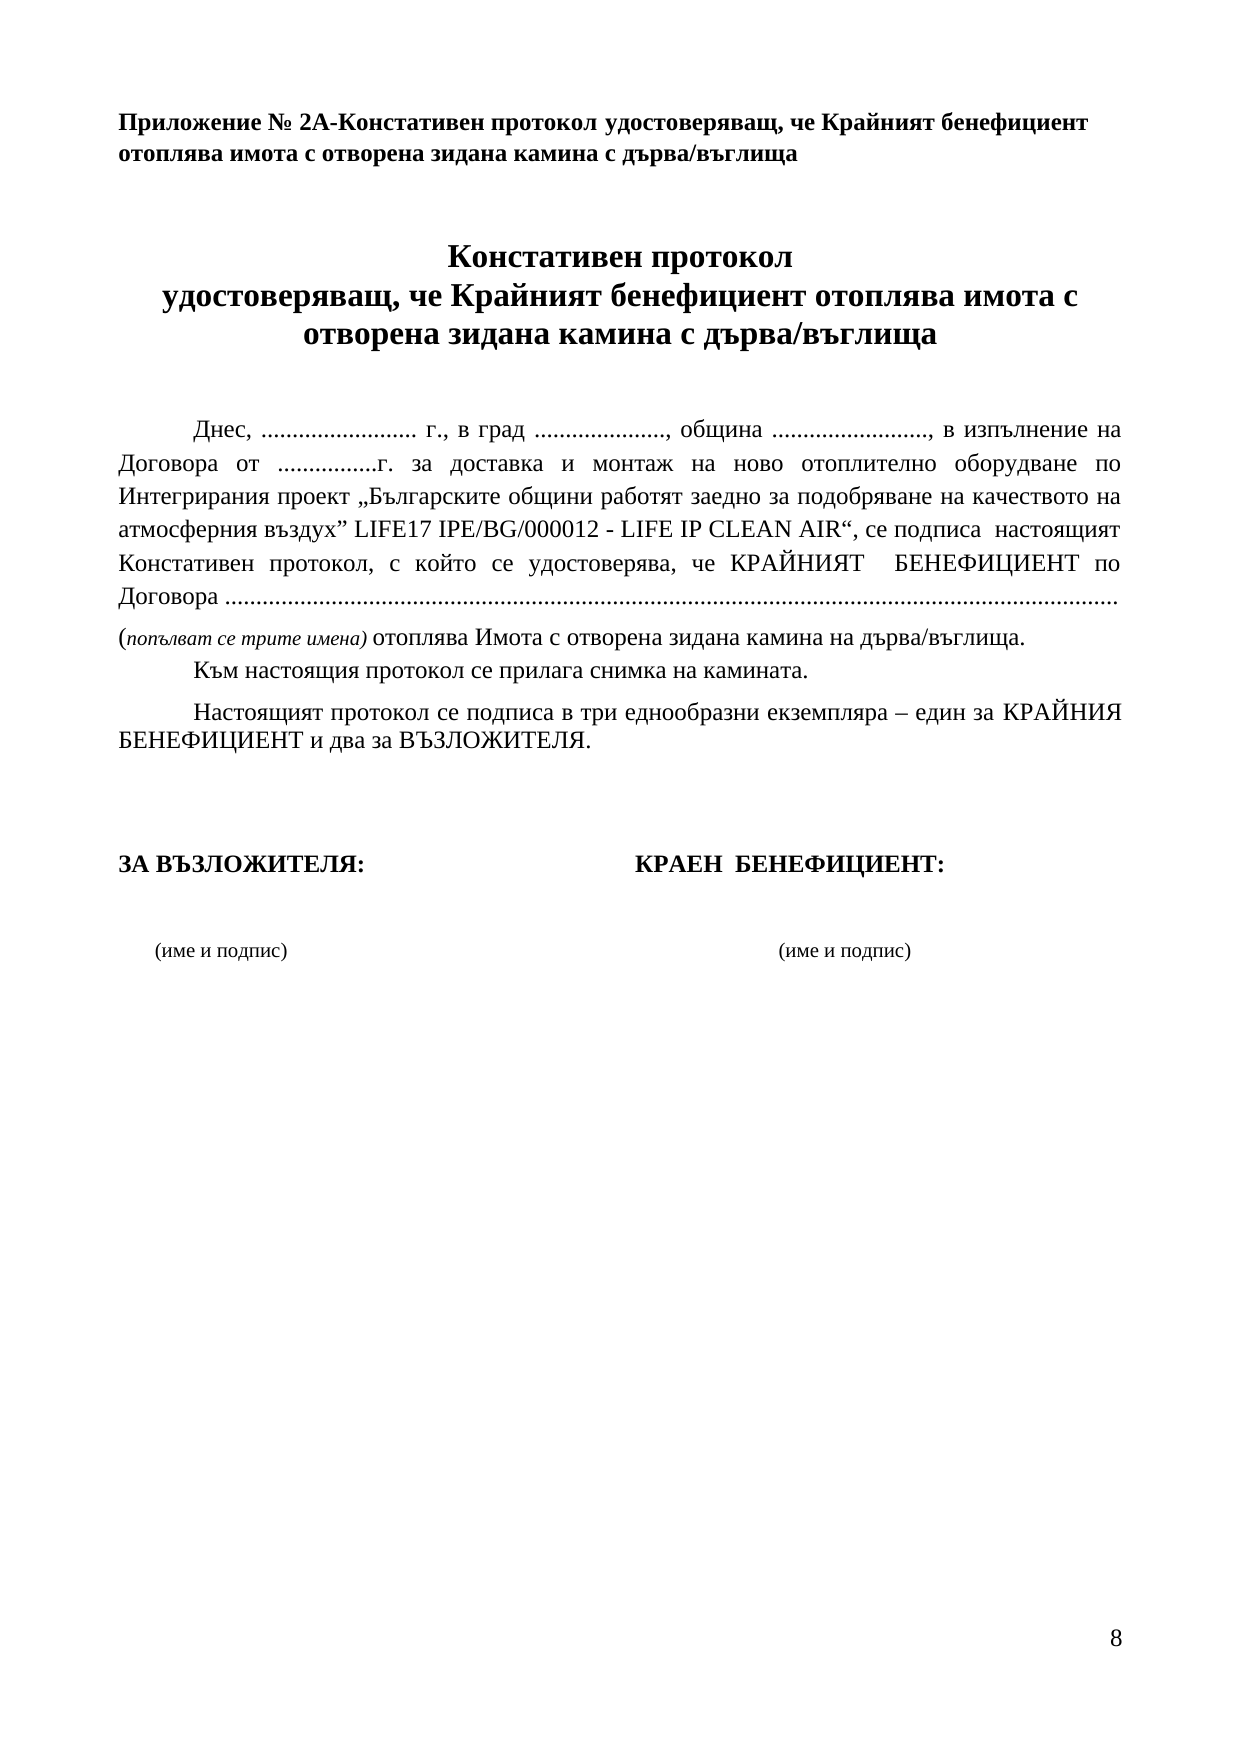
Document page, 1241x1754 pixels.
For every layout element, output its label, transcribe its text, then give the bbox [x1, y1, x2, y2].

text Настоящият протокол се подписа в три еднообразни екземпляра – един за КРАЙНИЯ БЕНЕФИЦИЕНТ и два за ВЪЗЛОЖИТЕЛЯ. [118, 697, 1122, 754]
text Констативен протокол удостоверяващ, че Крайният бенефициент отоплява имота с отворена зидана камина с дърва/въглища [118, 236, 1122, 351]
text Днес, ......................... г., в град ....................., община ........................., в изпълнение на Договора от ................г. за доставка и монтаж на ново отоплително оборудване по Интегрирания проект „Българските общини работят заедно за подобряване на качеството на атмосферния въздух” LIFE17 IPE/BG/000012 - LIFE IP CLEAN AIR“, се подписа настоящият Констативен протокол, с който се удостоверява, че КРАЙНИЯТ БЕНЕФИЦИЕНТ по Договора ............................................................................................................................................... [118, 410, 1122, 610]
text (име и подпис) (име и подпис) [118, 937, 1122, 962]
text ЗА ВЪЗЛОЖИТЕЛЯ: КРАЕН БЕНЕФИЦИЕНТ: [118, 849, 1122, 878]
text Към настоящия протокол се прилага снимка на камината. [118, 651, 1122, 684]
text (попълват се трите имена) отоплява Имота с отворена зидана камина на дърва/въглища. [118, 622, 1122, 651]
text Приложение № 2А-Констативен протокол удостоверяващ, че Крайният бенефициент отоплява имота с отворена зидана камина с дърва/въглища [118, 107, 1122, 167]
